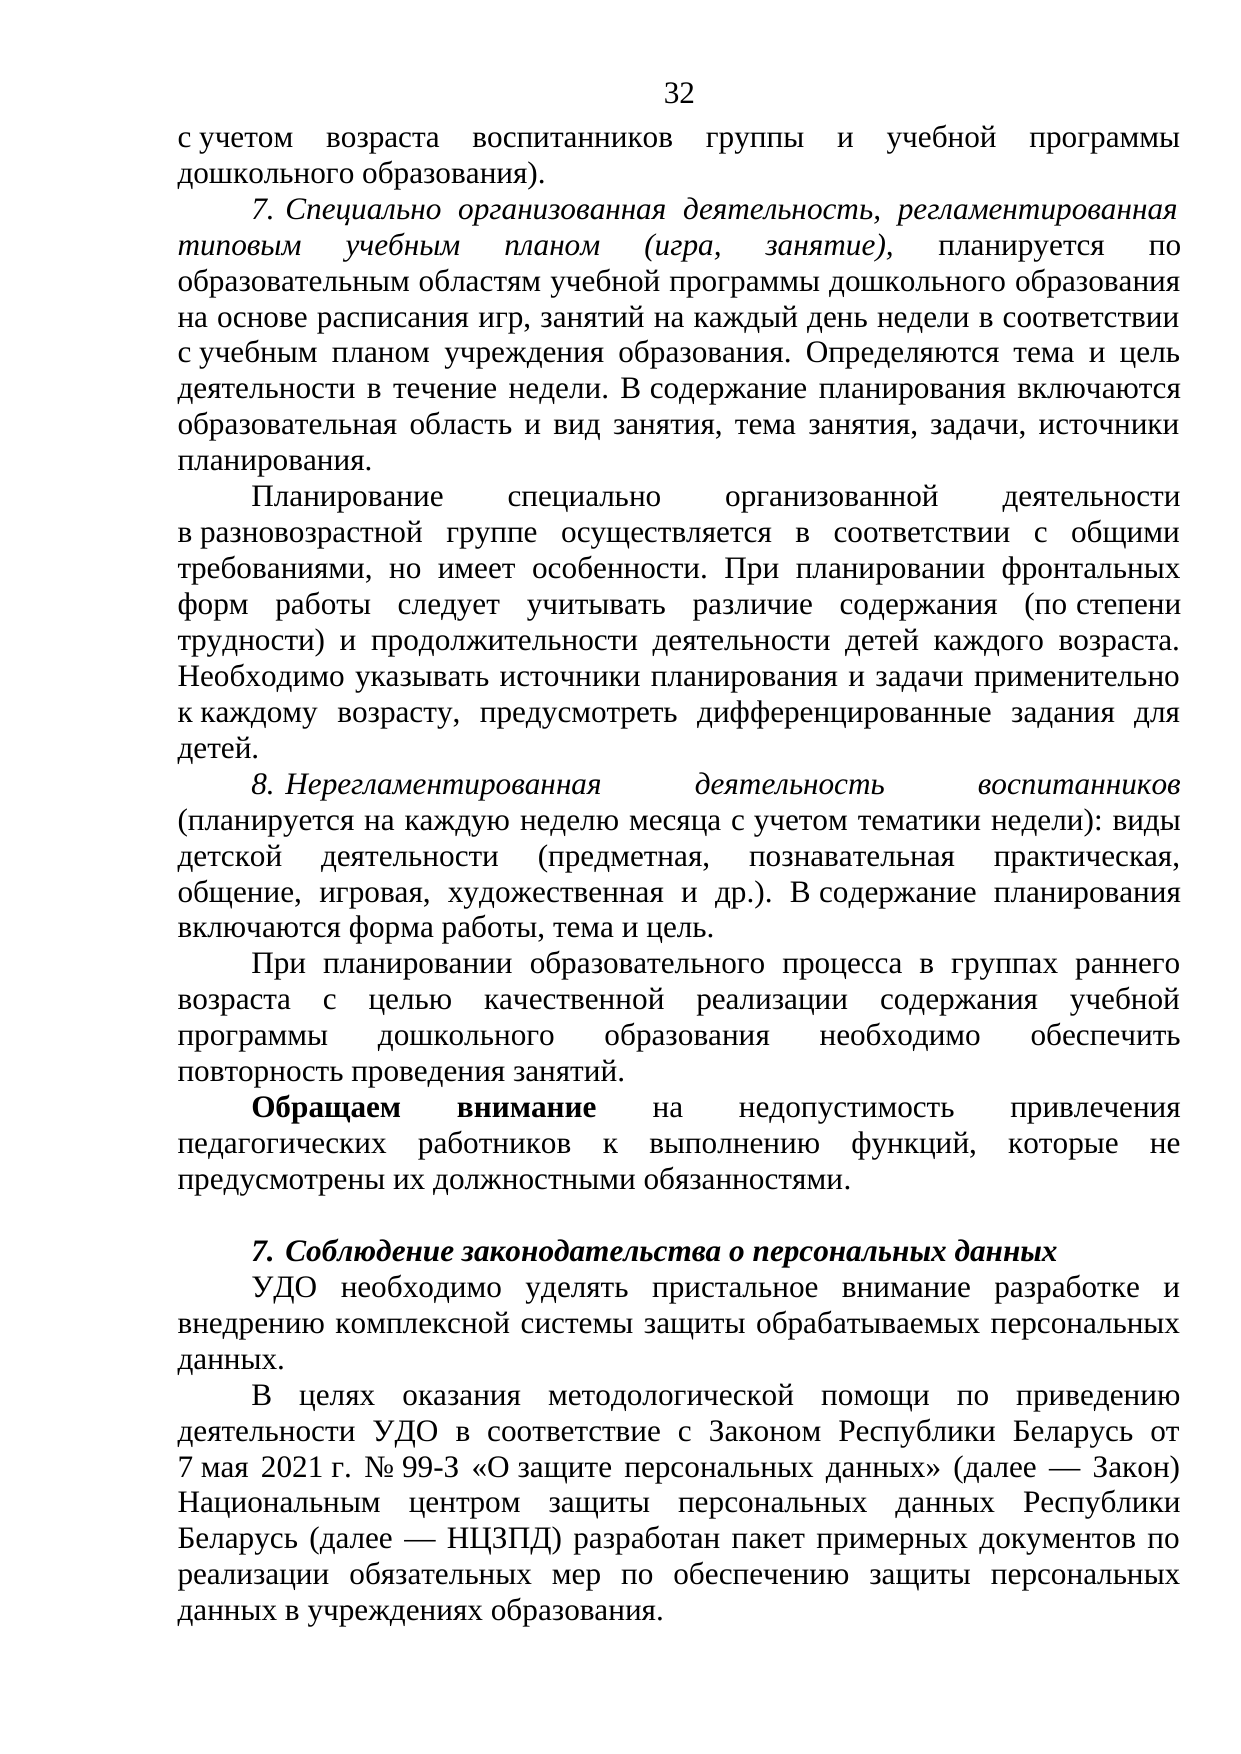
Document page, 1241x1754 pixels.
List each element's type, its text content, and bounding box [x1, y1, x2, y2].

text УДО необходимо уделять пристальное внимание разработке и внедрению комплексной системы защиты обрабатываемых персональных данных. [177, 1268, 1181, 1376]
text 7. Соблюдение законодательства о персональных данных [177, 1232, 1181, 1268]
text В целях оказания методологической помощи по приведению деятельности УДО в соответствие с Законом Республики Беларусь от 7 мая 2021 г. № 99-З «О защите персональных данных» (далее — Закон) Национальным центром защиты персональных данных Республики Беларусь (далее — НЦЗПД) разработан пакет примерных документов по реализации обязательных мер по обеспечению защиты персональных данных в учреждениях образования. [177, 1376, 1181, 1627]
text 8. Нерегламентированная деятельность воспитанников (планируется на каждую неделю месяца с учетом тематики недели): виды детской деятельности (предметная, познавательная практическая, общение, игровая, художественная и др.). В содержание планирования включаются форма работы, тема и цель. [177, 765, 1181, 945]
text Планирование специально организованной деятельности в разновозрастной группе осуществляется в соответствии с общими требованиями, но имеет особенности. При планировании фронтальных форм работы следует учитывать различие содержания (по степени трудности) и продолжительности деятельности детей каждого возраста. Необходимо указывать источники планирования и задачи применительно к каждому возрасту, предусмотреть дифференцированные задания для детей. [177, 477, 1181, 765]
text Обращаем внимание на недопустимость привлечения педагогических работников к выполнению функций, которые не предусмотрены их должностными обязанностями. [177, 1088, 1181, 1196]
text 7. Специально организованная деятельность, регламентированная типовым учебным планом (игра, занятие), планируется по образовательным областям учебной программы дошкольного образования на основе расписания игр, занятий на каждый день недели в соответствии с учебным планом учреждения образования. Определяются тема и цель деятельности в течение недели. В содержание планирования включаются образовательная область и вид занятия, тема занятия, задачи, источники планирования. [177, 190, 1181, 477]
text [177, 118, 1181, 190]
text При планировании образовательного процесса в группах раннего возраста с целью качественной реализации содержания учебной программы дошкольного образования необходимо обеспечить повторность проведения занятий. [177, 945, 1181, 1088]
